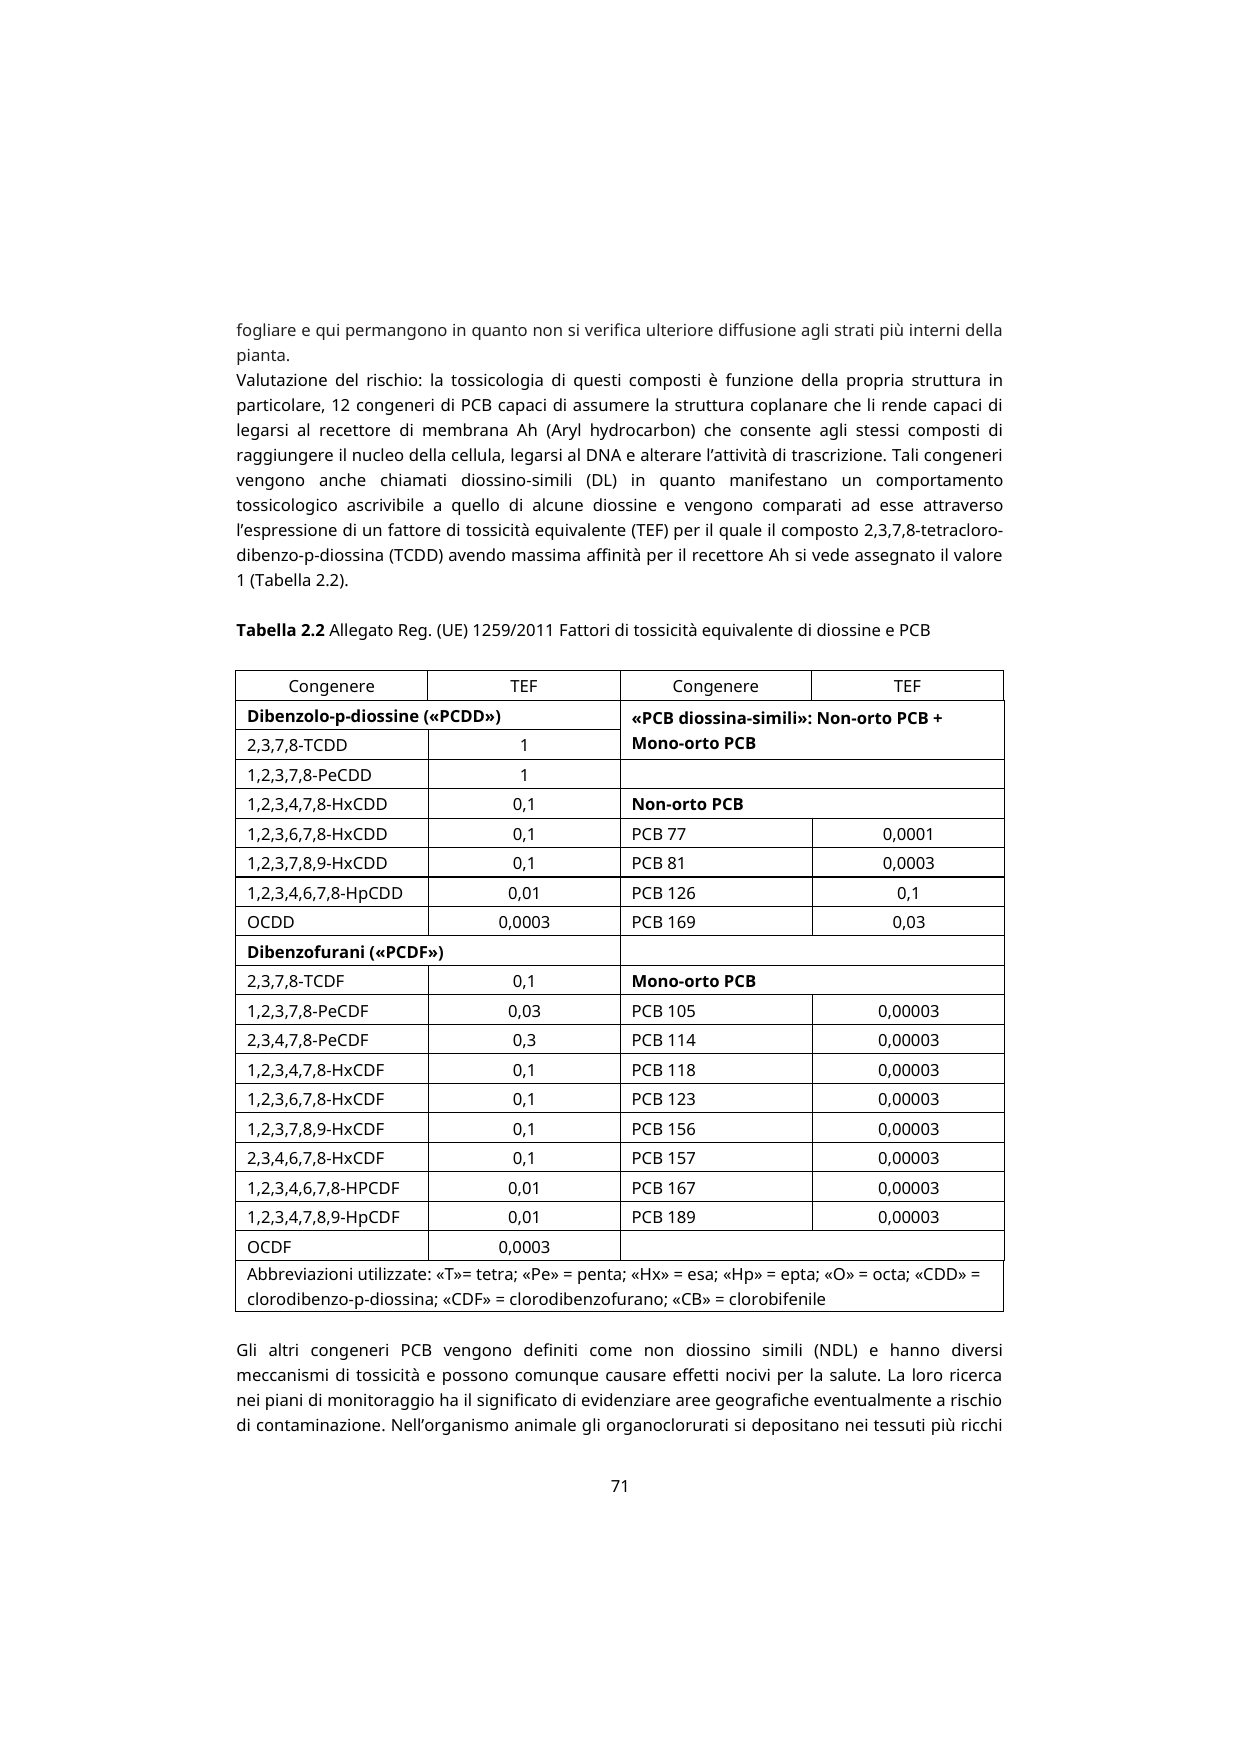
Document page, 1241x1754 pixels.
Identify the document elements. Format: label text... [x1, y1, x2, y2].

table_cell 0,01 [429, 1172, 620, 1201]
table_cell 0,3 [429, 1025, 620, 1053]
table_cell PCB 126 [621, 878, 812, 906]
table_cell 0,00003 [813, 1084, 1004, 1112]
table_cell 0,0001 [813, 819, 1004, 847]
table_cell 0,00003 [813, 1202, 1004, 1230]
table_header TEF [812, 671, 1003, 699]
table_cell 0,0003 [429, 1231, 620, 1260]
table_cell Mono-orto PCB [621, 966, 1004, 994]
table_cell OCDD [236, 907, 428, 935]
table_header TEF [428, 671, 620, 699]
table_cell 0,0003 [813, 848, 1004, 876]
text Valutazione del rischio: la tossicologia di questi composti è funzione della propria struttura in particolare, 12 congeneri di PCB capaci di assumere la struttura coplanare che li rende capaci di legarsi al recettore di membrana Ah (Aryl hydrocarbon) che consente agli stessi composti di raggiungere il nucleo della cellula, legarsi al DNA e alterare l’attività di trascrizione. Tali congeneri vengono anche chiamati diossino-simili (DL) in quanto manifestano un comportamento tossicologico ascrivibile a quello di alcune diossine e vengono comparati ad esse attraverso l’espressione di un fattore di tossicità equivalente (TEF) per il quale il composto 2,3,7,8-tetracloro-dibenzo-p-diossina (TCDD) avendo massima affinità per il recettore Ah si vede assegnato il valore 1 (Tabella 2.2). [236, 366, 1004, 591]
table_cell 1,2,3,4,6,7,8-HpCDD [236, 878, 428, 906]
table_cell 1,2,3,6,7,8-HxCDF [236, 1084, 428, 1112]
table_cell 0,01 [429, 1202, 620, 1230]
table_cell 0,1 [429, 848, 620, 876]
table_cell [813, 760, 1004, 788]
table_cell [621, 1231, 813, 1260]
table_cell [813, 936, 1004, 965]
table_cell PCB 81 [621, 848, 812, 876]
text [236, 1337, 1004, 1437]
table_cell 1,2,3,6,7,8-HxCDD [236, 819, 428, 847]
table_cell 1 [429, 760, 620, 788]
table_cell 0,03 [429, 995, 620, 1024]
table_cell 1,2,3,7,8-PeCDF [236, 995, 428, 1024]
table_cell 0,00003 [813, 1113, 1004, 1142]
table_cell 0,1 [813, 878, 1004, 906]
table_cell Dibenzolo-p-diossine («PCDD») [236, 701, 620, 729]
table_cell 0,1 [429, 1113, 620, 1142]
table_cell Dibenzofurani («PCDF») [236, 936, 620, 965]
table_cell 1,2,3,4,7,8,9-HpCDF [236, 1202, 428, 1230]
table_cell 0,00003 [813, 995, 1004, 1024]
table_cell 1,2,3,7,8,9-HxCDF [236, 1113, 428, 1142]
text Tabella 2.2 Allegato Reg. (UE) 1259/2011 Fattori di tossicità equivalente di diossine e PCB [236, 616, 1004, 641]
table_cell 2,3,4,7,8-PeCDF [236, 1025, 428, 1053]
table_cell PCB 157 [621, 1143, 812, 1171]
table_cell [621, 936, 813, 965]
table_cell 0,00003 [813, 1172, 1004, 1201]
table_cell PCB 156 [621, 1113, 812, 1142]
table_cell 1,2,3,4,7,8-HxCDD [236, 789, 428, 817]
table_cell 0,1 [429, 819, 620, 847]
table_cell Abbreviazioni utilizzate: «T»= tetra; «Pe» = penta; «Hx» = esa; «Hp» = epta; «O» = octa; «CDD» = clorodibenzo-p-diossina; «CDF» = clorodibenzofurano; «CB» = clorobifenile [236, 1261, 1003, 1311]
table_cell [813, 1231, 1004, 1260]
table_cell «PCB diossina-simili»: Non-orto PCB + Mono-orto PCB [621, 701, 1004, 758]
table_cell 2,3,7,8-TCDD [236, 730, 428, 758]
table_cell 0,00003 [813, 1054, 1004, 1083]
table_cell Non-orto PCB [621, 789, 1004, 817]
table_cell PCB 105 [621, 995, 812, 1024]
table_header Congenere [621, 671, 811, 699]
table_cell 0,1 [429, 1084, 620, 1112]
table_cell 1,2,3,4,6,7,8-HPCDF [236, 1172, 428, 1201]
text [236, 316, 1004, 366]
table_cell PCB 123 [621, 1084, 812, 1112]
table_cell PCB 118 [621, 1054, 812, 1083]
table_cell 0,1 [429, 789, 620, 817]
table_cell 2,3,7,8-TCDF [236, 966, 428, 994]
table_cell 1,2,3,7,8-PeCDD [236, 760, 428, 788]
table_cell 0,1 [429, 1054, 620, 1083]
table_cell 2,3,4,6,7,8-HxCDF [236, 1143, 428, 1171]
table_cell 0,0003 [429, 907, 620, 935]
table_cell PCB 169 [621, 907, 812, 935]
table_cell 0,1 [429, 1143, 620, 1171]
table_cell 1,2,3,7,8,9-HxCDD [236, 848, 428, 876]
table_cell PCB 189 [621, 1202, 812, 1230]
table_cell 0,00003 [813, 1143, 1004, 1171]
table_header Congenere [236, 671, 427, 699]
table_cell PCB 77 [621, 819, 812, 847]
table_cell [621, 760, 813, 788]
table_cell OCDF [236, 1231, 428, 1260]
table_cell 0,01 [429, 878, 620, 906]
table_cell PCB 167 [621, 1172, 812, 1201]
table_cell 0,00003 [813, 1025, 1004, 1053]
table_cell 0,1 [429, 966, 620, 994]
table_cell 0,03 [813, 907, 1004, 935]
table_cell PCB 114 [621, 1025, 812, 1053]
table_cell 1,2,3,4,7,8-HxCDF [236, 1054, 428, 1083]
table_cell 1 [429, 730, 620, 758]
